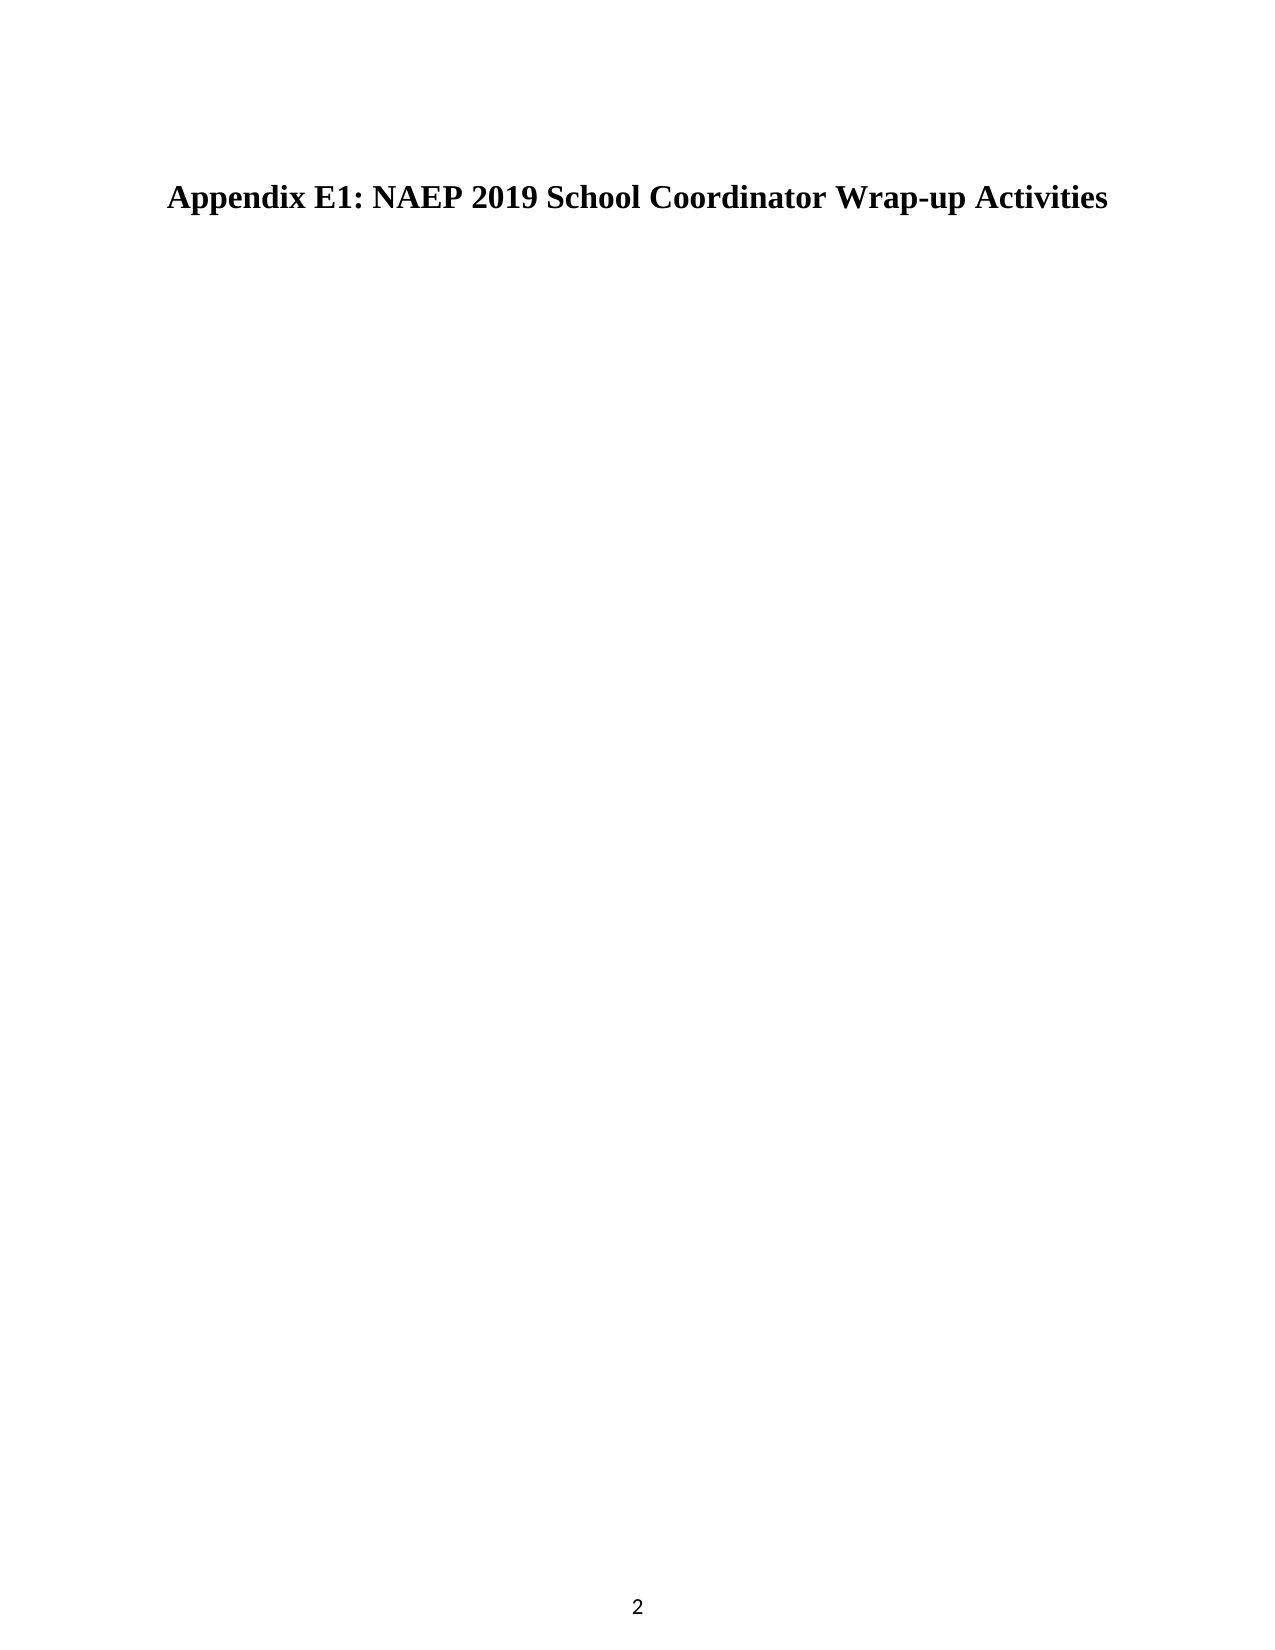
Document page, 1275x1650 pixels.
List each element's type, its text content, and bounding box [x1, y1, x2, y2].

subtitle Appendix E1: NAEP 2019 School Coordinator Wrap-up Activities [75, 177, 1200, 215]
